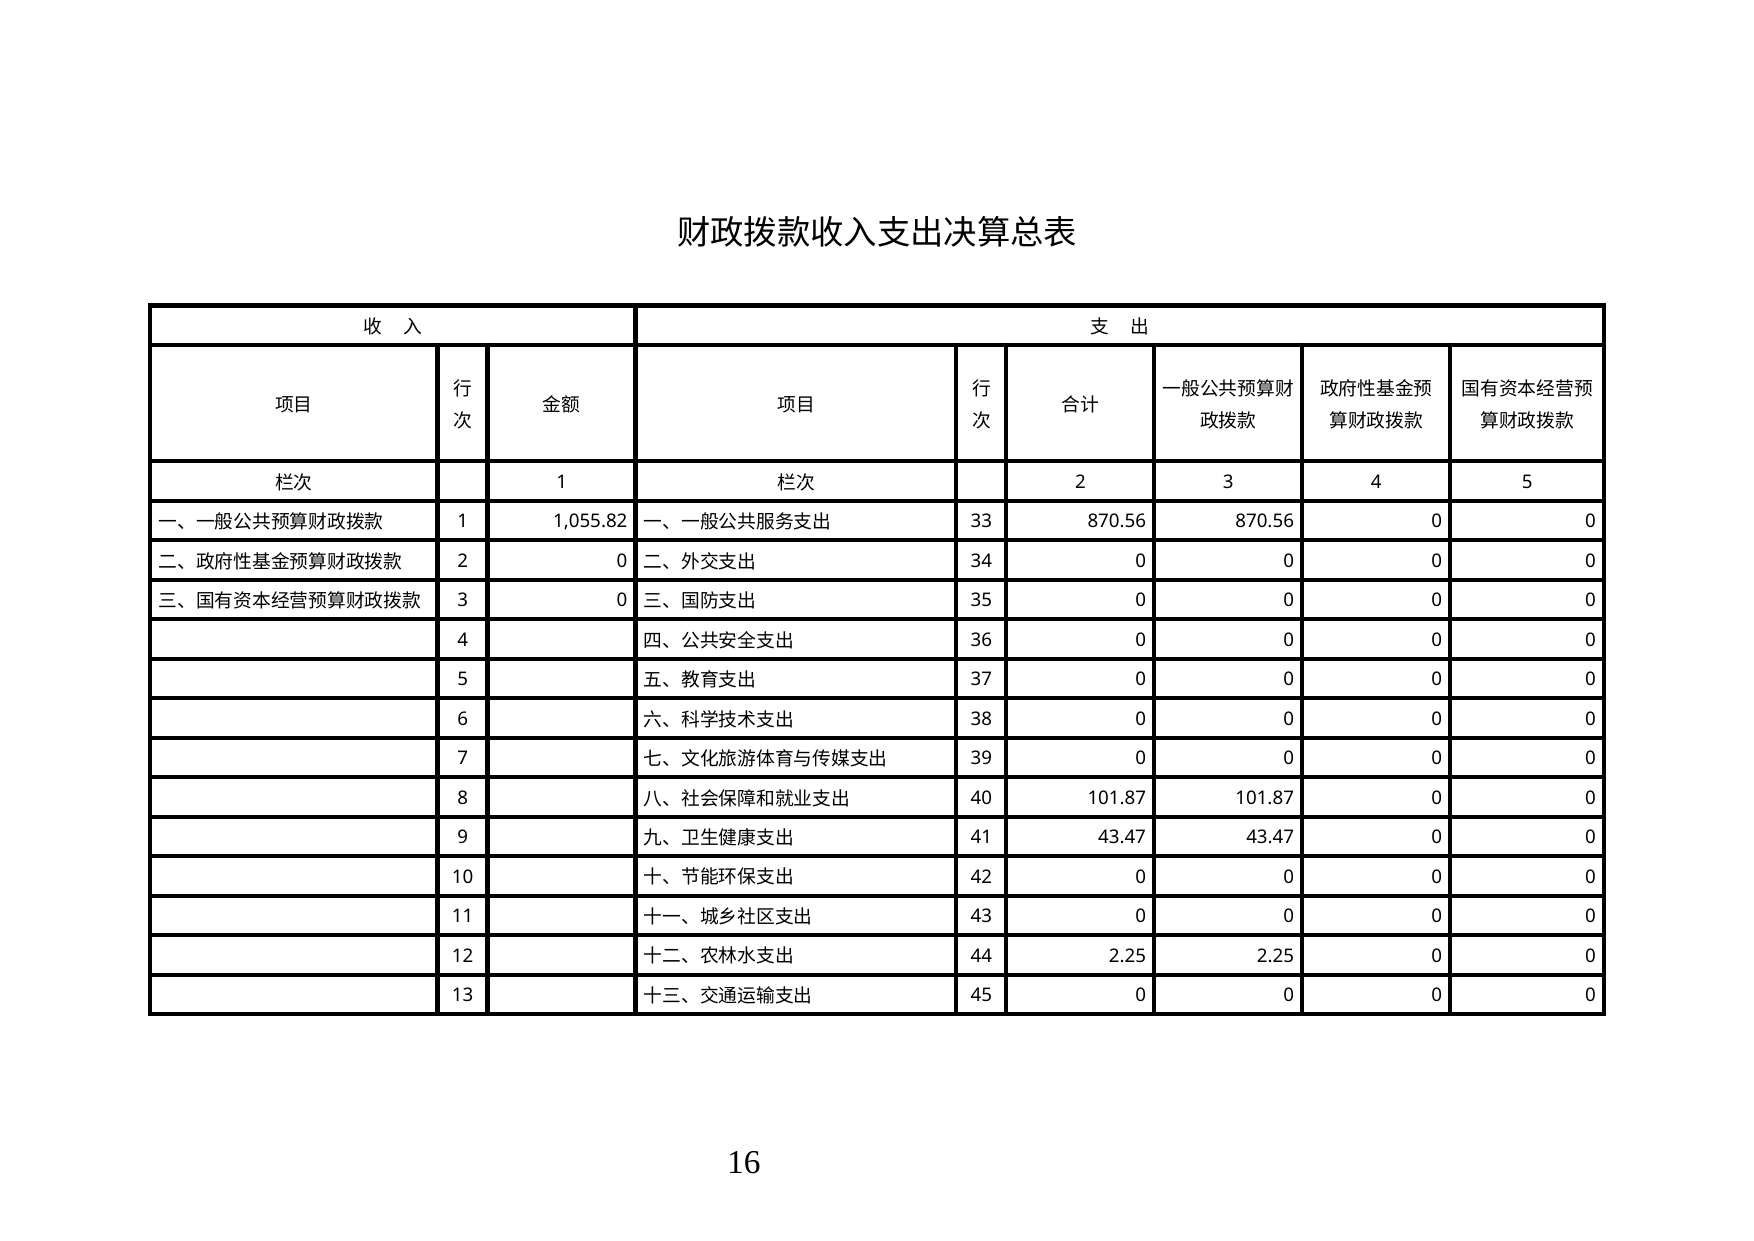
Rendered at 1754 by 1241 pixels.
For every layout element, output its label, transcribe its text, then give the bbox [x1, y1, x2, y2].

table_cell 栏次 [638, 463, 954, 499]
table_cell 0 [1304, 503, 1448, 538]
table_cell 0 [1452, 937, 1602, 972]
table_cell 2.25 [1008, 937, 1152, 972]
table_cell 6 [440, 700, 485, 736]
table_cell [152, 898, 435, 933]
table_cell 十二、农林水支出 [638, 937, 954, 972]
table_cell [490, 621, 633, 657]
table_cell 40 [958, 779, 1004, 814]
table_cell [440, 463, 485, 499]
table_cell [152, 661, 435, 696]
table_cell 行次 [440, 347, 485, 459]
table_cell 0 [1452, 779, 1602, 814]
table_cell 101.87 [1156, 779, 1300, 814]
table_cell 0 [1452, 819, 1602, 854]
table_cell 43.47 [1156, 819, 1300, 854]
table_cell 1 [440, 503, 485, 538]
table_cell 4 [1304, 463, 1448, 499]
table_cell 政府性基金预算财政拨款 [1304, 347, 1448, 459]
table_cell 3 [1156, 463, 1300, 499]
table_cell 5 [440, 661, 485, 696]
table_cell 0 [1156, 700, 1300, 736]
table_cell [152, 937, 435, 972]
table_cell 一般公共预算财政拨款 [1156, 347, 1300, 459]
table_cell 41 [958, 819, 1004, 854]
table_cell [958, 463, 1004, 499]
table_cell 101.87 [1008, 779, 1152, 814]
table_cell 六、科学技术支出 [638, 700, 954, 736]
table_cell 0 [1452, 858, 1602, 893]
table_cell 二、外交支出 [638, 542, 954, 578]
table_cell 0 [1008, 582, 1152, 617]
table_cell 0 [1156, 661, 1300, 696]
table_cell 七、文化旅游体育与传媒支出 [638, 740, 954, 775]
table_cell 0 [1304, 661, 1448, 696]
table_cell 0 [1156, 542, 1300, 578]
table_cell [490, 661, 633, 696]
table_cell 0 [1008, 542, 1152, 578]
table_cell 0 [1156, 977, 1300, 1012]
table_cell 0 [1452, 542, 1602, 578]
table_cell 35 [958, 582, 1004, 617]
table_cell 11 [440, 898, 485, 933]
table_cell [152, 700, 435, 736]
table_cell 12 [440, 937, 485, 972]
table_cell [152, 858, 435, 893]
table_cell 3 [440, 582, 485, 617]
table_cell 0 [1452, 582, 1602, 617]
table_cell 38 [958, 700, 1004, 736]
table_cell 0 [1452, 621, 1602, 657]
table_cell 43 [958, 898, 1004, 933]
table_cell 870.56 [1156, 503, 1300, 538]
table_cell 4 [440, 621, 485, 657]
table_cell 行次 [958, 347, 1004, 459]
table_cell 0 [1452, 661, 1602, 696]
table_cell 0 [490, 542, 633, 578]
table_cell 一、一般公共服务支出 [638, 503, 954, 538]
table_cell [490, 858, 633, 893]
table_cell [490, 740, 633, 775]
table_cell [152, 819, 435, 854]
table_cell 33 [958, 503, 1004, 538]
table_cell 37 [958, 661, 1004, 696]
table_cell [152, 779, 435, 814]
table_cell 2 [440, 542, 485, 578]
table_cell 0 [1452, 503, 1602, 538]
table_cell 0 [1304, 582, 1448, 617]
table_cell 0 [1008, 700, 1152, 736]
table_cell 九、卫生健康支出 [638, 819, 954, 854]
table_cell 0 [1156, 898, 1300, 933]
table_cell 0 [1008, 661, 1152, 696]
table_cell 栏次 [152, 463, 435, 499]
table_cell 0 [1156, 740, 1300, 775]
table_cell 八、社会保障和就业支出 [638, 779, 954, 814]
table_cell 13 [440, 977, 485, 1012]
table_cell [490, 898, 633, 933]
table_cell 一、一般公共预算财政拨款 [152, 503, 435, 538]
table_cell 34 [958, 542, 1004, 578]
table_cell 二、政府性基金预算财政拨款 [152, 542, 435, 578]
table_cell 十、节能环保支出 [638, 858, 954, 893]
table_cell 四、公共安全支出 [638, 621, 954, 657]
table_cell [152, 740, 435, 775]
table_cell [490, 779, 633, 814]
table_cell 五、教育支出 [638, 661, 954, 696]
table_cell 0 [490, 582, 633, 617]
text 财政拨款收入支出决算总表 [150, 198, 1604, 263]
table_cell 0 [1156, 858, 1300, 893]
table_cell [490, 937, 633, 972]
table_cell 0 [1452, 977, 1602, 1012]
table_cell 合计 [1008, 347, 1152, 459]
table_cell 0 [1304, 700, 1448, 736]
table_cell 870.56 [1008, 503, 1152, 538]
table_cell 0 [1156, 582, 1300, 617]
table_cell [490, 700, 633, 736]
table_header 收 入 [152, 308, 633, 343]
table_cell 0 [1008, 740, 1152, 775]
table_cell 43.47 [1008, 819, 1152, 854]
table_cell 9 [440, 819, 485, 854]
table_cell 42 [958, 858, 1004, 893]
table_cell 8 [440, 779, 485, 814]
table_cell 0 [1304, 779, 1448, 814]
table_cell 0 [1452, 740, 1602, 775]
table_cell [152, 621, 435, 657]
table_cell 2.25 [1156, 937, 1300, 972]
table_cell 0 [1452, 700, 1602, 736]
table_cell 十一、城乡社区支出 [638, 898, 954, 933]
table_cell 项目 [152, 347, 435, 459]
table_cell 国有资本经营预算财政拨款 [1452, 347, 1602, 459]
table_cell 0 [1304, 621, 1448, 657]
table_cell 0 [1304, 937, 1448, 972]
table_cell [490, 977, 633, 1012]
table_cell 1,055.82 [490, 503, 633, 538]
table_cell 5 [1452, 463, 1602, 499]
table_cell 1 [490, 463, 633, 499]
table_cell 0 [1008, 858, 1152, 893]
table_cell 0 [1304, 542, 1448, 578]
table_cell 0 [1304, 858, 1448, 893]
table_cell 45 [958, 977, 1004, 1012]
table_cell 2 [1008, 463, 1152, 499]
table_cell 金额 [490, 347, 633, 459]
table_cell 0 [1008, 977, 1152, 1012]
table_cell 0 [1452, 898, 1602, 933]
table_cell 0 [1156, 621, 1300, 657]
table_header 支 出 [638, 308, 1602, 343]
table_cell 0 [1008, 621, 1152, 657]
table_cell 7 [440, 740, 485, 775]
table_cell 项目 [638, 347, 954, 459]
table_cell 0 [1304, 898, 1448, 933]
table_cell 三、国有资本经营预算财政拨款 [152, 582, 435, 617]
table_cell 0 [1304, 977, 1448, 1012]
table_cell 十三、交通运输支出 [638, 977, 954, 1012]
table_cell 39 [958, 740, 1004, 775]
table_cell 44 [958, 937, 1004, 972]
table_cell 0 [1304, 740, 1448, 775]
table_cell [152, 977, 435, 1012]
table_cell 0 [1008, 898, 1152, 933]
table_cell 0 [1304, 819, 1448, 854]
table_cell [490, 819, 633, 854]
table_cell 三、国防支出 [638, 582, 954, 617]
table_cell 10 [440, 858, 485, 893]
table_cell 36 [958, 621, 1004, 657]
